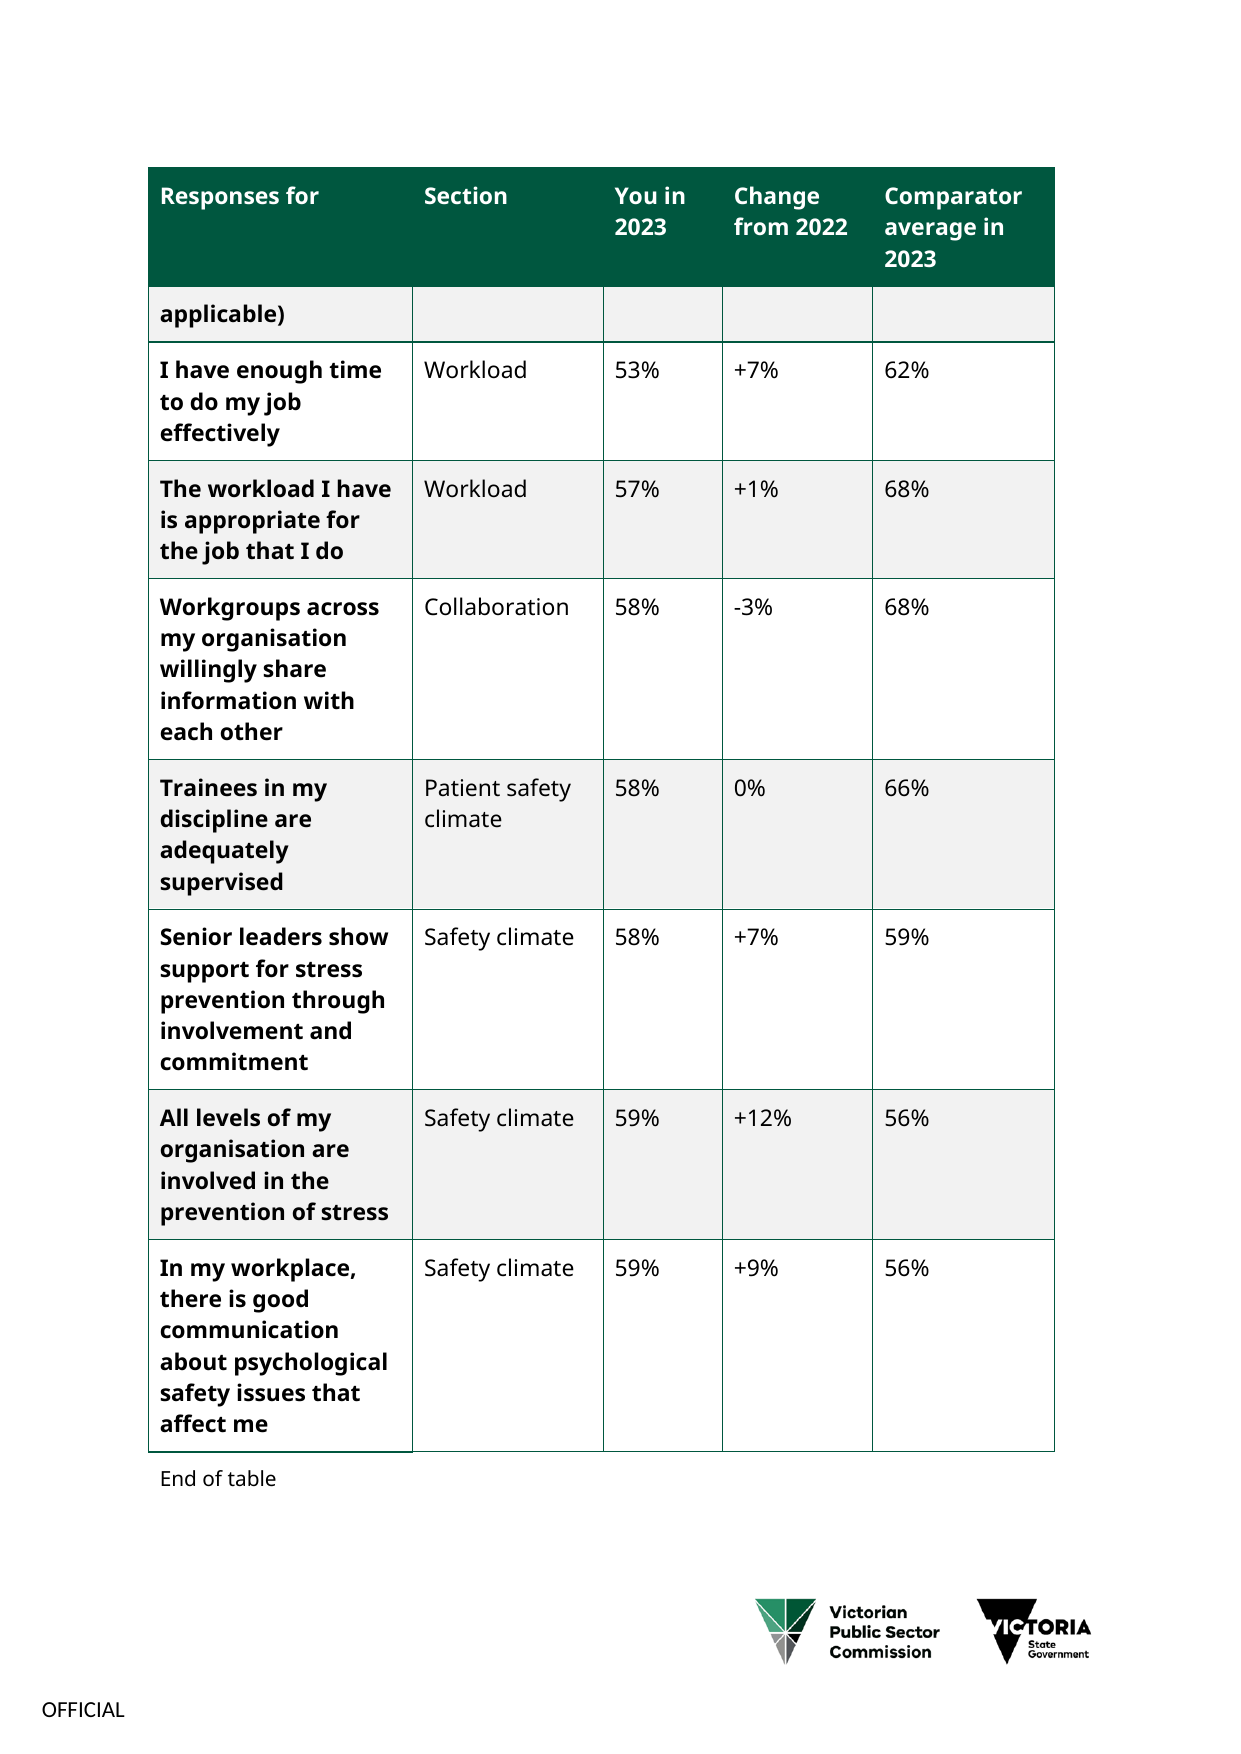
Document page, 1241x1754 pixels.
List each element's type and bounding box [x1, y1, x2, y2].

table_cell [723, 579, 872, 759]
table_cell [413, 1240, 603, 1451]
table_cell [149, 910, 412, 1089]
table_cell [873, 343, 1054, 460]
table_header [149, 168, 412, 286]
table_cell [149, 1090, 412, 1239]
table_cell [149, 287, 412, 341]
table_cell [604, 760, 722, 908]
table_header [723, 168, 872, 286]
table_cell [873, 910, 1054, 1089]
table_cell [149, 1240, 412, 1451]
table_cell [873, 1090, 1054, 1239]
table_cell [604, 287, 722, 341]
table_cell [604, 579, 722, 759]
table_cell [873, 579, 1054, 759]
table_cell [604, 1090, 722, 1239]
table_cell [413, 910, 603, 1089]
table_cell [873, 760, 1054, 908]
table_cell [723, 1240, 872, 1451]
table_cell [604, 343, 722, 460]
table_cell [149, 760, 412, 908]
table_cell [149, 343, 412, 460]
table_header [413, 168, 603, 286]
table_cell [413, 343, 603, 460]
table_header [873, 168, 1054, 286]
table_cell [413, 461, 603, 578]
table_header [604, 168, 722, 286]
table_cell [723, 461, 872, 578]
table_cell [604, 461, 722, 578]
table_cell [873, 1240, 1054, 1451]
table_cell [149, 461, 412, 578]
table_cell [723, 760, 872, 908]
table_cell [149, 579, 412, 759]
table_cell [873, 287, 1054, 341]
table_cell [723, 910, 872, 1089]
picture [754, 1598, 1093, 1666]
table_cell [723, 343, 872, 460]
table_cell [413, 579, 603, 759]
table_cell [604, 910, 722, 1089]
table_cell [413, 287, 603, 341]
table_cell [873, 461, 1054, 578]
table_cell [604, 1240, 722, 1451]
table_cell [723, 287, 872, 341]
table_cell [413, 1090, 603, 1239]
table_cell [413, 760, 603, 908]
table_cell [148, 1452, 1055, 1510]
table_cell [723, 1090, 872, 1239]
